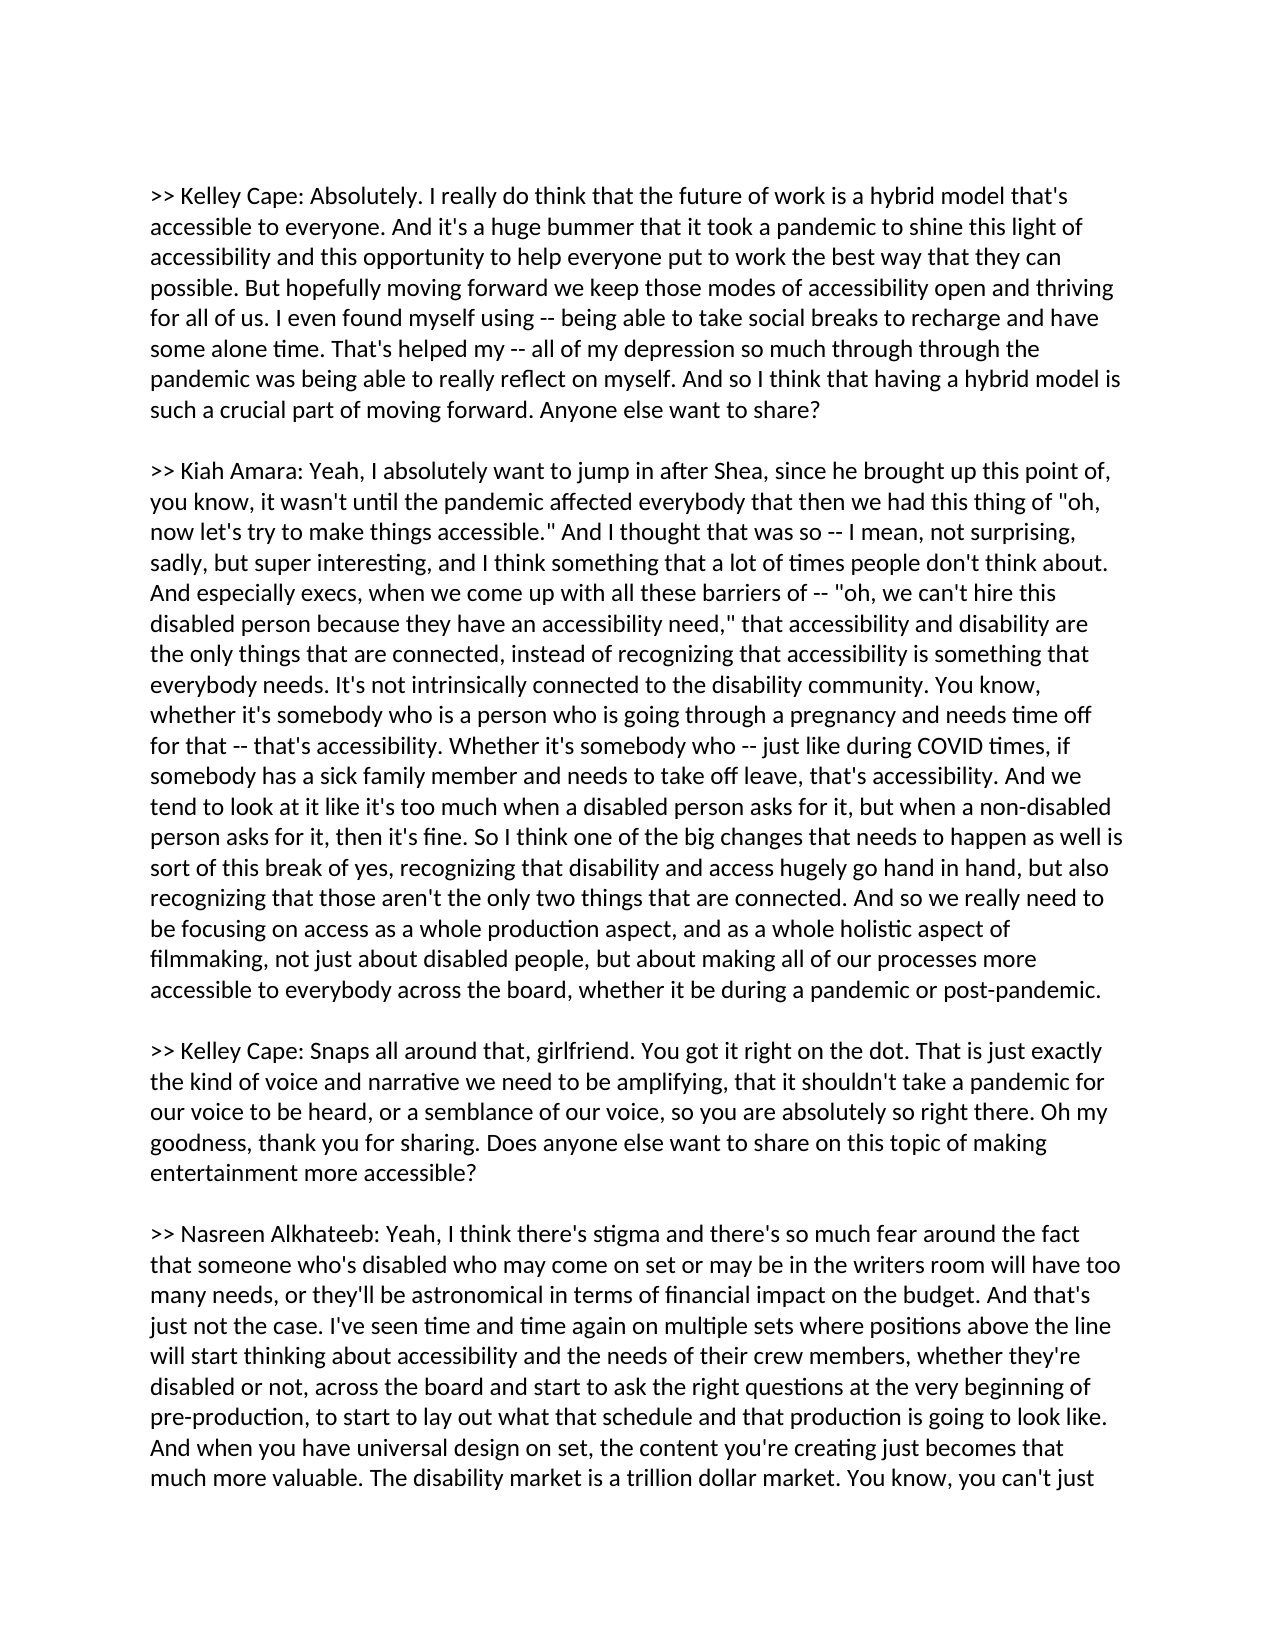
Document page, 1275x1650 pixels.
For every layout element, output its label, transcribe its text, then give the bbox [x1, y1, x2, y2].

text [150, 1218, 1125, 1493]
text >> Kelley Cape: Absolutely. I really do think that the future of work is a hybrid model that's accessible to everyone. And it's a huge bummer that it took a pandemic to shine this light of accessibility and this opportunity to help everyone put to work the best way that they can possible. But hopefully moving forward we keep those modes of accessibility open and thriving for all of us. I even found myself using -- being able to take social breaks to recharge and have some alone time. That's helped my -- all of my depression so much through through the pandemic was being able to really reflect on myself. And so I think that having a hybrid model is such a crucial part of moving forward. Anyone else want to share? [150, 181, 1125, 425]
text >> Kelley Cape: Snaps all around that, girlfriend. You got it right on the dot. That is just exactly the kind of voice and narrative we need to be amplifying, that it shouldn't take a pandemic for our voice to be heard, or a semblance of our voice, so you are absolutely so right there. Oh my goodness, thank you for sharing. Does anyone else want to share on this topic of making entertainment more accessible? [150, 1035, 1125, 1188]
text >> Kiah Amara: Yeah, I absolutely want to jump in after Shea, since he brought up this point of, you know, it wasn't until the pandemic affected everybody that then we had this thing of "oh, now let's try to make things accessible." And I thought that was so -- I mean, not surprising, sadly, but super interesting, and I think something that a lot of times people don't think about. And especially execs, when we come up with all these barriers of -- "oh, we can't hire this disabled person because they have an accessibility need," that accessibility and disability are the only things that are connected, instead of recognizing that accessibility is something that everybody needs. It's not intrinsically connected to the disability community. You know, whether it's somebody who is a person who is going through a pregnancy and needs time off for that -- that's accessibility. Whether it's somebody who -- just like during COVID times, if somebody has a sick family member and needs to take off leave, that's accessibility. And we tend to look at it like it's too much when a disabled person asks for it, but when a non-disabled person asks for it, then it's fine. So I think one of the big changes that needs to happen as well is sort of this break of yes, recognizing that disability and access hugely go hand in hand, but also recognizing that those aren't the only two things that are connected. And so we really need to be focusing on access as a whole production aspect, and as a whole holistic aspect of filmmaking, not just about disabled people, but about making all of our processes more accessible to everybody across the board, whether it be during a pandemic or post-pandemic. [150, 455, 1125, 1004]
